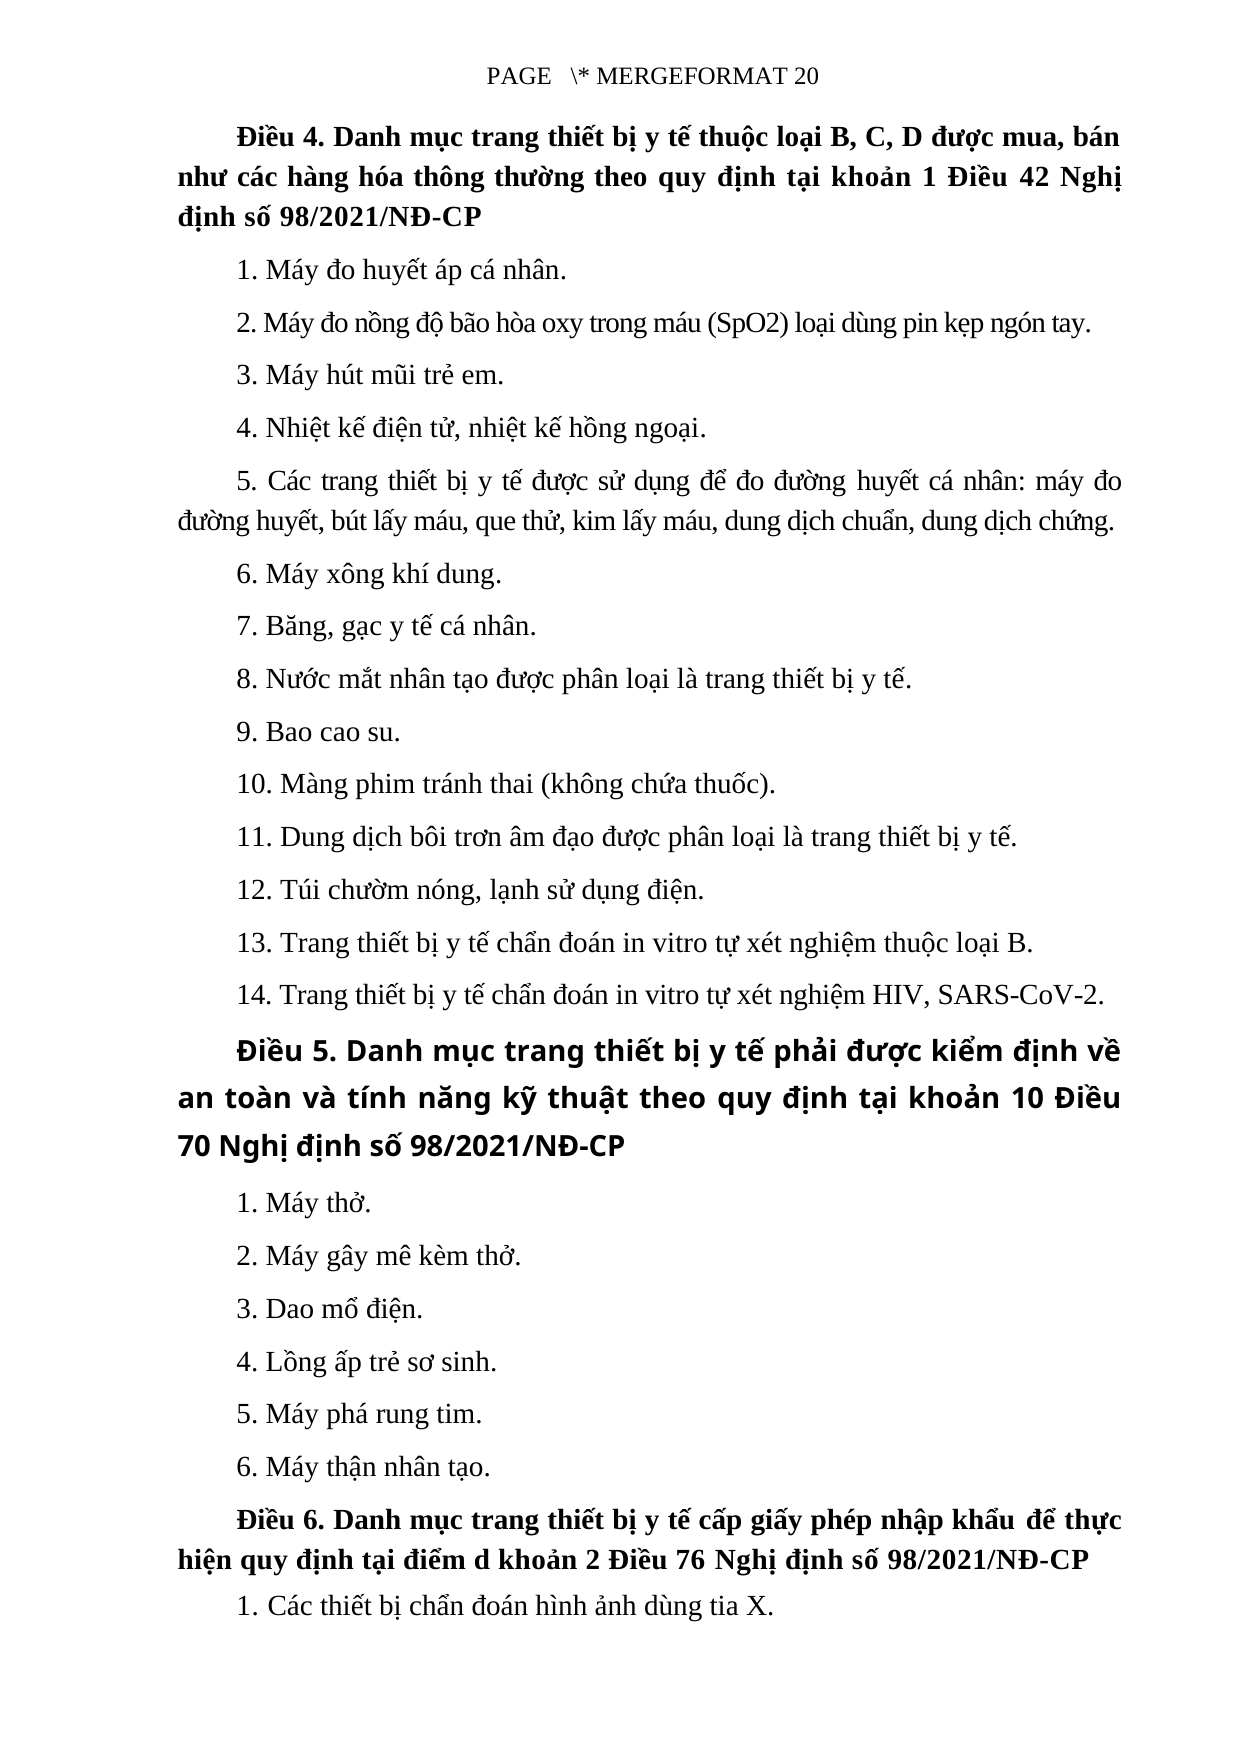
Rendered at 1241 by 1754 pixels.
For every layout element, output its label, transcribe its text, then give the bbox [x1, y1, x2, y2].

text 3. Dao mổ điện. [177, 1291, 1122, 1324]
text 4. Nhiệt kế điện tử, nhiệt kế hồng ngoại. [177, 410, 1122, 444]
text Điều 5. Danh mục trang thiết bị y tế phải được kiểm định về an toàn và tính năng kỹ thuật theo quy định tại khoản 10 Điều 70 Nghị định số 98/2021/NĐ-CP [177, 1030, 1122, 1165]
text 4. Lồng ấp trẻ sơ sinh. [177, 1344, 1122, 1377]
text Điều 6. Danh mục trang thiết bị y tế cấp giấy phép nhập khẩu để thực hiện quy định tại điểm d khoản 2 Điều 76 Nghị định số 98/2021/NĐ-CP [177, 1502, 1122, 1576]
text 14. Trang thiết bị y tế chẩn đoán in vitro tự xét nghiệm HIV, SARS-CoV-2. [177, 977, 1122, 1011]
text 8. Nước mắt nhân tạo được phân loại là trang thiết bị y tế. [177, 661, 1122, 695]
text 11. Dung dịch bôi trơn âm đạo được phân loại là trang thiết bị y tế. [177, 819, 1122, 853]
text 1. Các thiết bị chẩn đoán hình ảnh dùng tia X. [177, 1588, 1122, 1622]
text 6. Máy xông khí dung. [177, 556, 1122, 589]
text 5. Máy phá rung tim. [177, 1396, 1122, 1430]
text 2. Máy gây mê kèm thở. [177, 1238, 1122, 1272]
text 7. Băng, gạc y tế cá nhân. [177, 608, 1122, 642]
text 2. Máy đo nồng độ bão hòa oxy trong máu (SpO2) loại dùng pin kẹp ngón tay. [177, 305, 1122, 338]
text 6. Máy thận nhân tạo. [177, 1449, 1122, 1483]
text 5. Các trang thiết bị y tế được sử dụng để đo đường huyết cá nhân: máy đo đường huyết, bút lấy máu, que thử, kim lấy máu, dung dịch chuẩn, dung dịch chứng. [177, 463, 1122, 537]
text 3. Máy hút mũi trẻ em. [177, 357, 1122, 391]
text 1. Máy thở. [177, 1186, 1122, 1219]
text 1. Máy đo huyết áp cá nhân. [177, 252, 1122, 286]
text 9. Bao cao su. [177, 714, 1122, 747]
text 12. Túi chườm nóng, lạnh sử dụng điện. [177, 872, 1122, 906]
text 13. Trang thiết bị y tế chẩn đoán in vitro tự xét nghiệm thuộc loại B. [177, 925, 1122, 958]
text 10. Màng phim tránh thai (không chứa thuốc). [177, 767, 1122, 800]
text Điều 4. Danh mục trang thiết bị y tế thuộc loại B, C, D được mua, bán như các hàng hóa thông thường theo quy định tại khoản 1 Điều 42 Nghị định số 98/2021/NĐ-CP [177, 119, 1122, 233]
